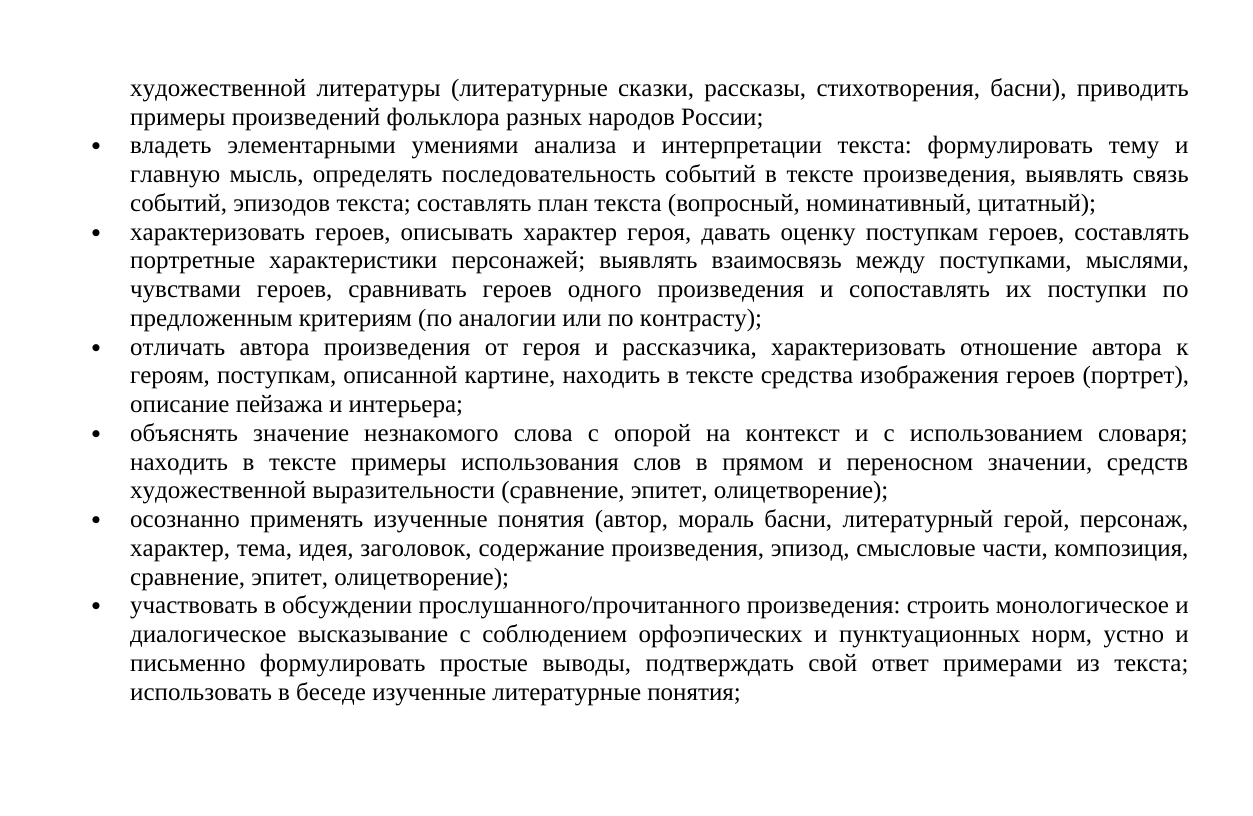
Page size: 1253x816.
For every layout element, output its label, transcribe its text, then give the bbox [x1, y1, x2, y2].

list характеризовать героев, описывать характер героя, давать оценку поступкам героев, составлять портретные характеристики персонажей; выявлять взаимосвязь между поступками, мыслями, чувствами героев, сравнивать героев одного произведения и сопоставлять их поступки по предложенным критериям (по аналогии или по контрасту); [92, 217, 1189, 332]
list осознанно применять изученные понятия (автор, мораль басни, литературный герой, персонаж, характер, тема, идея, заголовок, содержание произведения, эпизод, смысловые части, композиция, сравнение, эпитет, олицетворение); [92, 504, 1189, 590]
list владеть элементарными умениями анализа и интерпретации текста: формулировать тему и главную мысль, определять последовательность событий в тексте произведения, выявлять связь событий, эпизодов текста; составлять план текста (вопросный, номинативный, цитатный); [92, 130, 1189, 217]
list отличать автора произведения от героя и рассказчика, характеризовать отношение автора к героям, поступкам, описанной картине, находить в тексте средства изображения героев (портрет), описание пейзажа и интерьера; [92, 332, 1189, 418]
list объяснять значение незнакомого слова с опорой на контекст и с использованием словаря; находить в тексте примеры использования слов в прямом и переносном значении, средств художественной выразительности (сравнение, эпитет, олицетворение); [92, 418, 1189, 504]
list участвовать в обсуждении прослушанного/прочитанного произведения: строить монологическое и диалогическое высказывание с соблюдением орфоэпических и пунктуационных норм, устно и письменно формулировать простые выводы, подтверждать свой ответ примерами из текста; использовать в беседе изученные литературные понятия; [92, 590, 1189, 705]
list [92, 73, 1189, 130]
